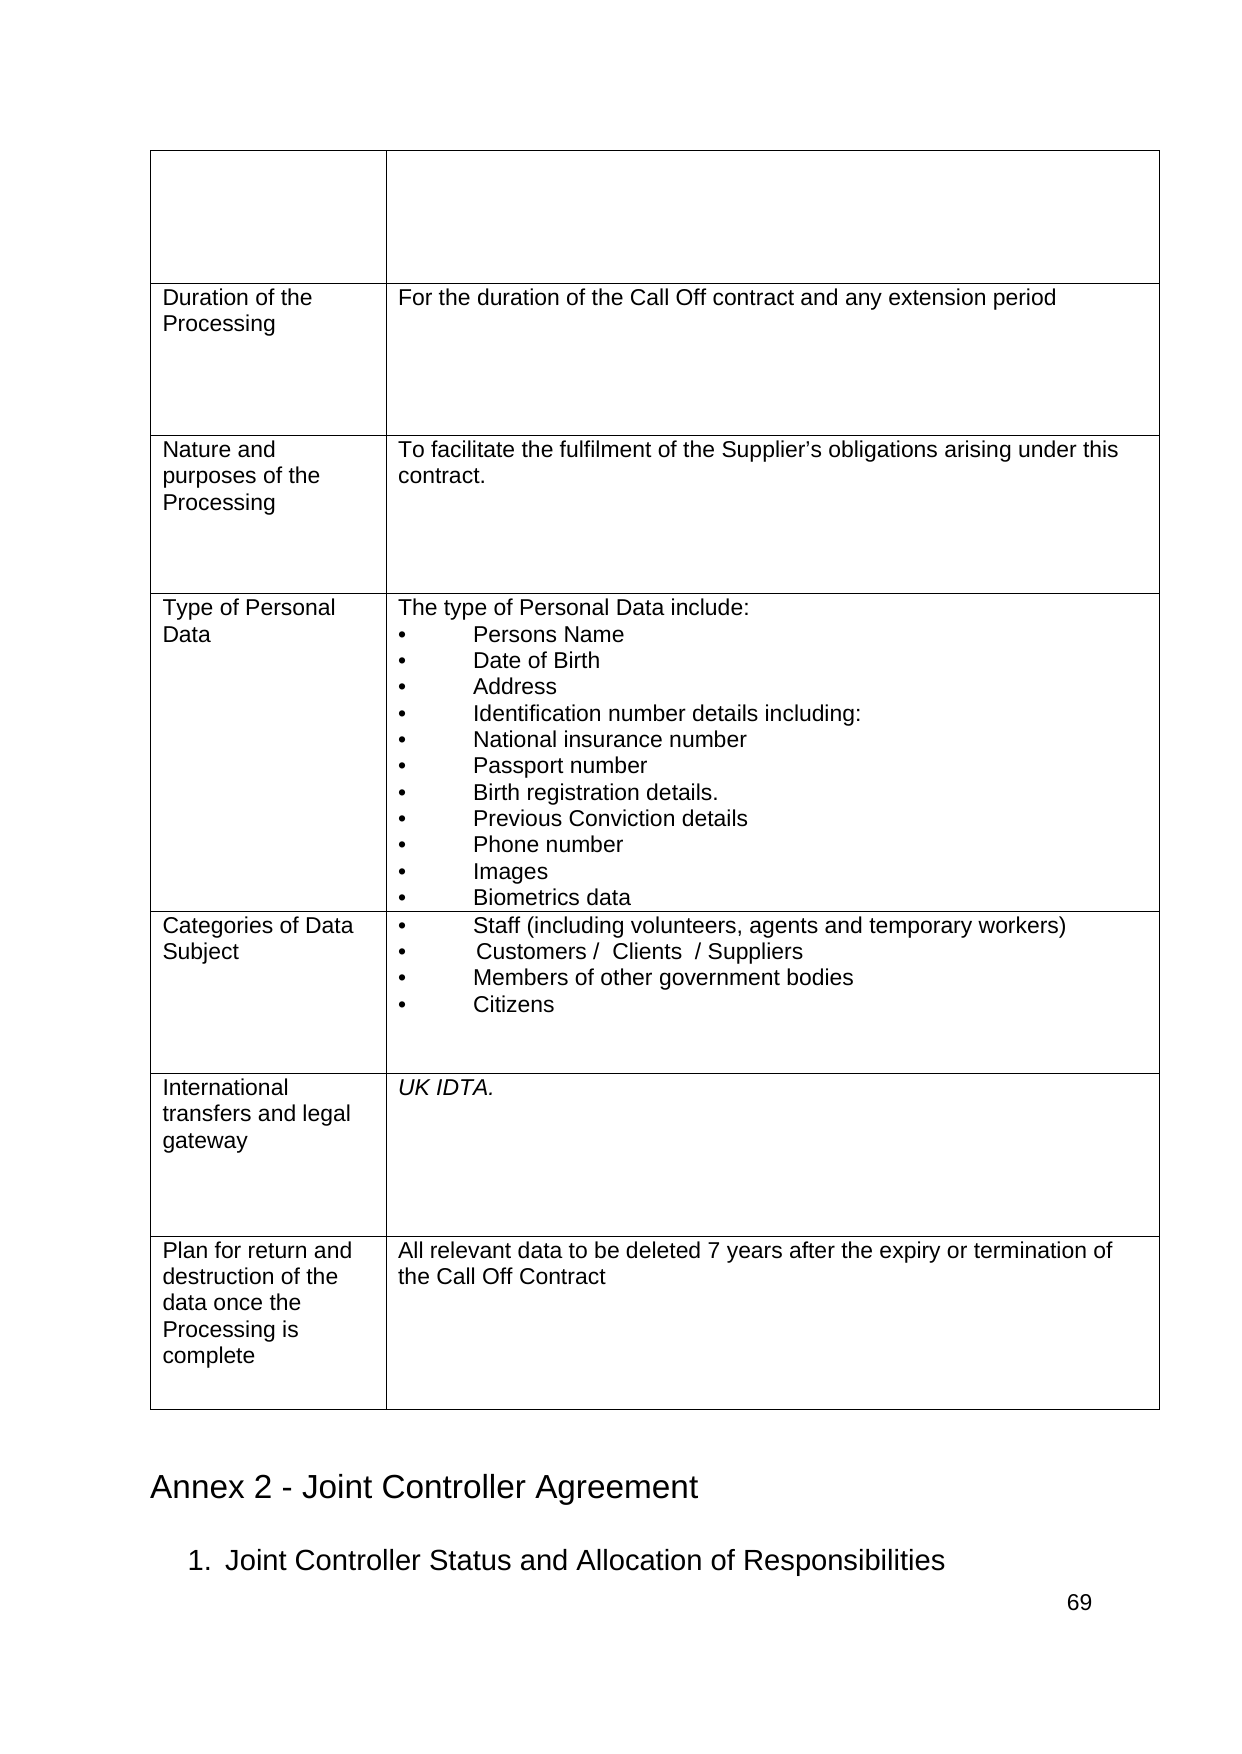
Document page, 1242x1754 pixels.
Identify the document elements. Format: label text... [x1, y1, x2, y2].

table_cell Duration of the Processing [151, 284, 386, 435]
table_cell All relevant data to be deleted 7 years after the expiry or termination of the Call Off Contract [387, 1237, 1159, 1408]
list Joint Controller Status and Allocation of Responsibilities [187, 1543, 1092, 1576]
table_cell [387, 151, 1159, 283]
table_cell UK IDTA. [387, 1074, 1159, 1236]
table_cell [151, 151, 386, 283]
table_cell For the duration of the Call Off contract and any extension period [387, 284, 1159, 435]
table_cell Type of Personal Data [151, 594, 386, 911]
table_cell International transfers and legal gateway [151, 1074, 386, 1236]
table_cell • Staff (including volunteers, agents and temporary workers) • Customers / Clients / Suppliers • Members of other government bodies • Citizens [387, 912, 1159, 1073]
table_cell Plan for return and destruction of the data once the Processing is complete [151, 1237, 386, 1408]
table_cell The type of Personal Data include: • Persons Name • Date of Birth • Address • Identification number details including: • National insurance number • Passport number • Birth registration details. • Previous Conviction details • Phone number • Images • Biometrics data [387, 594, 1159, 911]
table_cell To facilitate the fulfilment of the Supplier’s obligations arising under this contract. [387, 436, 1159, 593]
subtitle Annex 2 - Joint Controller Agreement [150, 1467, 1092, 1505]
table_cell Nature and purposes of the Processing [151, 436, 386, 593]
table_cell Categories of Data Subject [151, 912, 386, 1073]
